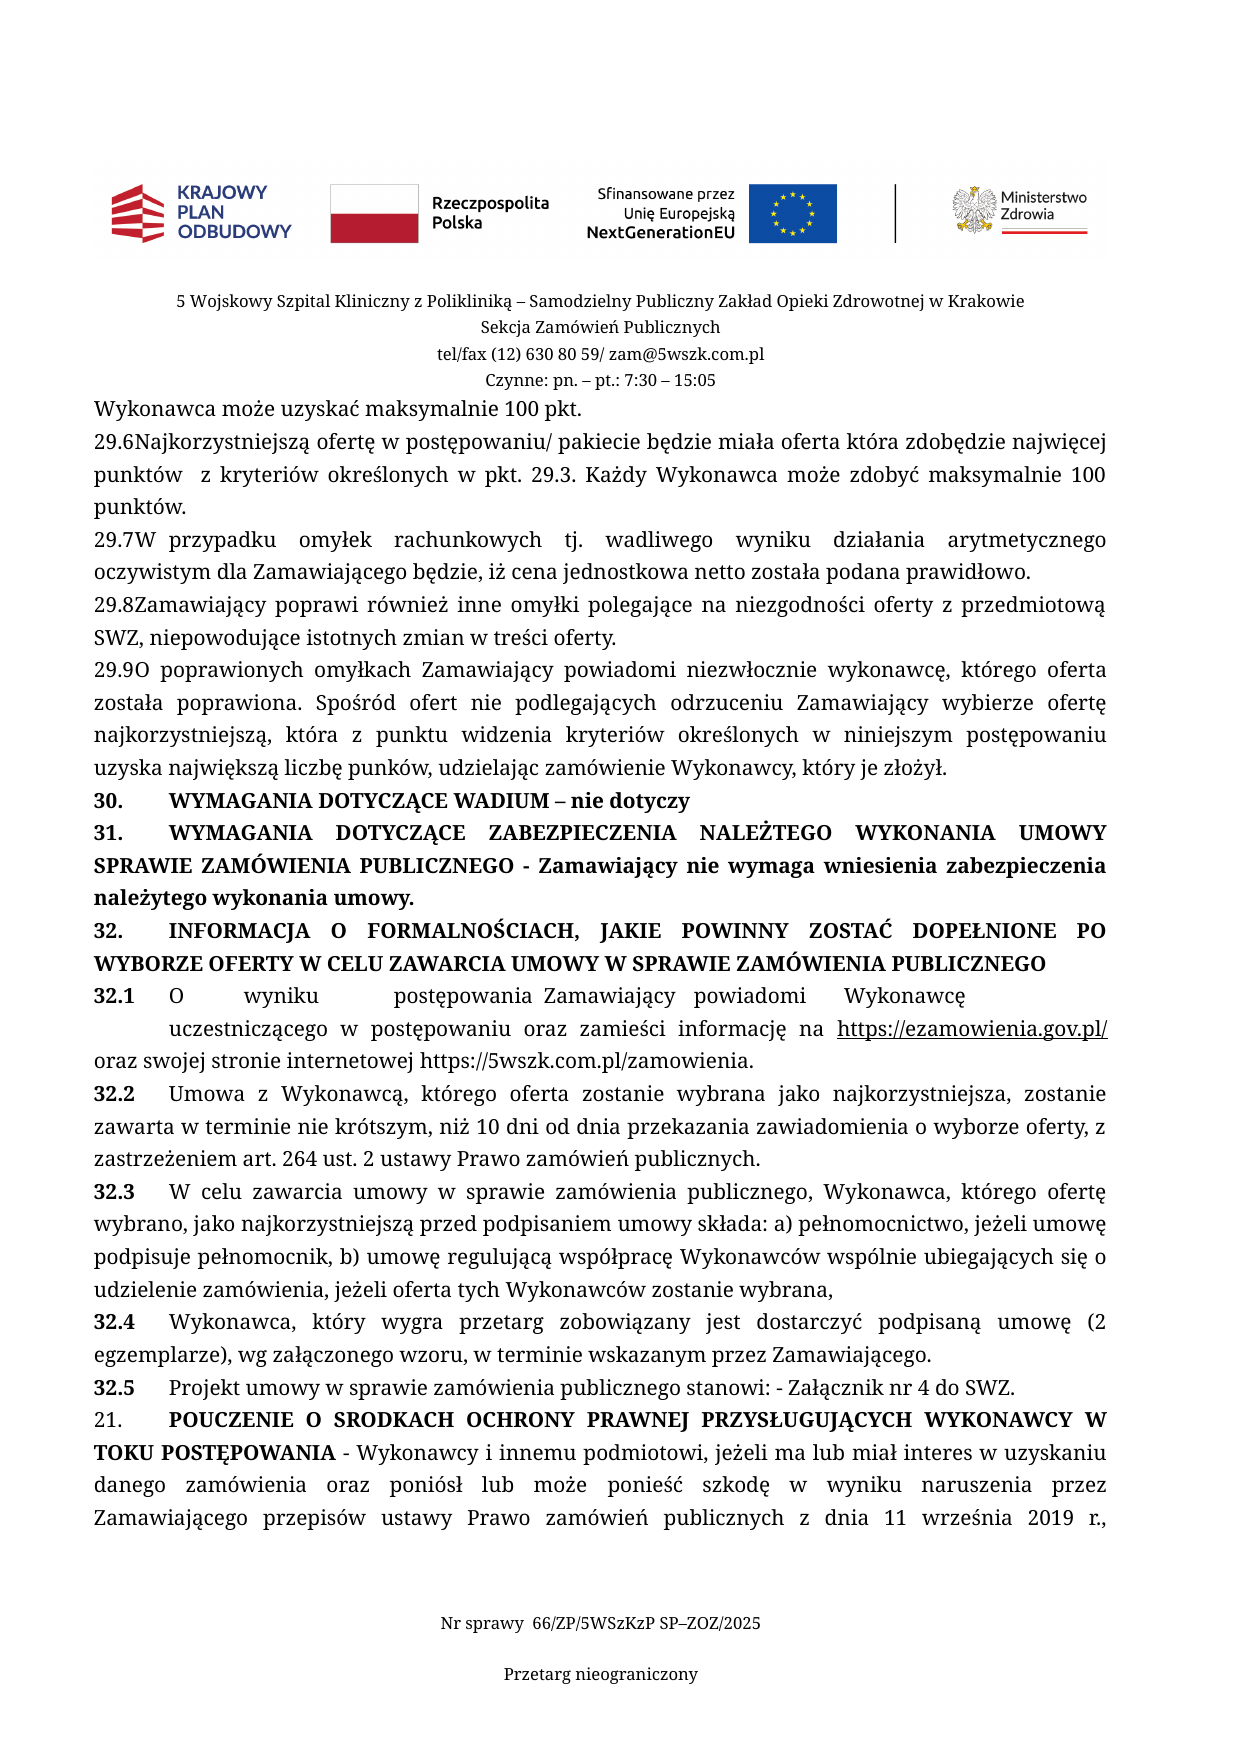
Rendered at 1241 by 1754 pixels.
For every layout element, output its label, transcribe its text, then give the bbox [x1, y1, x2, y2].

list Wykonawca, który wygra przetarg zobowiązany jest dostarczyć podpisaną umowę (2 egzemplarze), wg załączonego wzoru, w terminie wskazanym przez Zamawiającego. [94, 1307, 1107, 1368]
text 30. WYMAGANIA DOTYCZĄCE WADIUM – nie dotyczy [94, 786, 1107, 814]
text 32. INFORMACJA O FORMALNOŚCIACH, JAKIE POWINNY ZOSTAĆ DOPEŁNIONE PO WYBORZE OFERTY W CELU ZAWARCIA UMOWY W SPRAWIE ZAMÓWIENIA PUBLICZNEGO [94, 916, 1107, 977]
list W przypadku omyłek rachunkowych tj. wadliwego wyniku działania arytmetycznego oczywistym dla Zamawiającego będzie, iż cena jednostkowa netto została podana prawidłowo. [94, 525, 1107, 586]
list Projekt umowy w sprawie zamówienia publicznego stanowi: - Załącznik nr 4 do SWZ. [94, 1373, 1107, 1401]
list O poprawionych omyłkach Zamawiający powiadomi niezwłocznie wykonawcę, którego oferta została poprawiona. Spośród ofert nie podlegających odrzuceniu Zamawiający wybierze ofertę najkorzystniejszą, która z punktu widzenia kryteriów określonych w niniejszym postępowaniu uzyska największą liczbę punków, udzielając zamówienie Wykonawcy, który je złożył. [94, 655, 1107, 782]
text 31. WYMAGANIA DOTYCZĄCE ZABEZPIECZENIA NALEŻTEGO WYKONANIA UMOWY SPRAWIE ZAMÓWIENIA PUBLICZNEGO - Zamawiający nie wymaga wniesienia zabezpieczenia należytego wykonania umowy. [94, 818, 1107, 912]
list Zamawiający poprawi również inne omyłki polegające na niezgodności oferty z przedmiotową SWZ, niepowodujące istotnych zmian w treści oferty. [94, 590, 1107, 651]
list O wyniku postępowania Zamawiający powiadomi Wykonawcę uczestniczącego w postępowaniu oraz zamieści informację na https://ezamowienia.gov.pl/ oraz swojej stronie internetowej https://5wszk.com.pl/zamowienia. [94, 981, 1107, 1075]
text Wykonawca może uzyskać maksymalnie 100 pkt. [94, 394, 1107, 423]
list Najkorzystniejszą ofertę w postępowaniu/ pakiecie będzie miała oferta która zdobędzie najwięcej punktów z kryteriów określonych w pkt. 29.3. Każdy Wykonawca może zdobyć maksymalnie 100 punktów. [94, 427, 1107, 521]
list Umowa z Wykonawcą, którego oferta zostanie wybrana jako najkorzystniejsza, zostanie zawarta w terminie nie krótszym, niż 10 dni od dnia przekazania zawiadomienia o wyborze oferty, z zastrzeżeniem art. 264 ust. 2 ustawy Prawo zamówień publicznych. [94, 1079, 1107, 1173]
picture [93, 159, 1108, 261]
list W celu zawarcia umowy w sprawie zamówienia publicznego, Wykonawca, którego ofertę wybrano, jako najkorzystniejszą przed podpisaniem umowy składa: a) pełnomocnictwo, jeżeli umowę podpisuje pełnomocnik, b) umowę regulującą współpracę Wykonawców wspólnie ubiegających się o udzielenie zamówienia, jeżeli oferta tych Wykonawców zostanie wybrana, [94, 1177, 1107, 1303]
